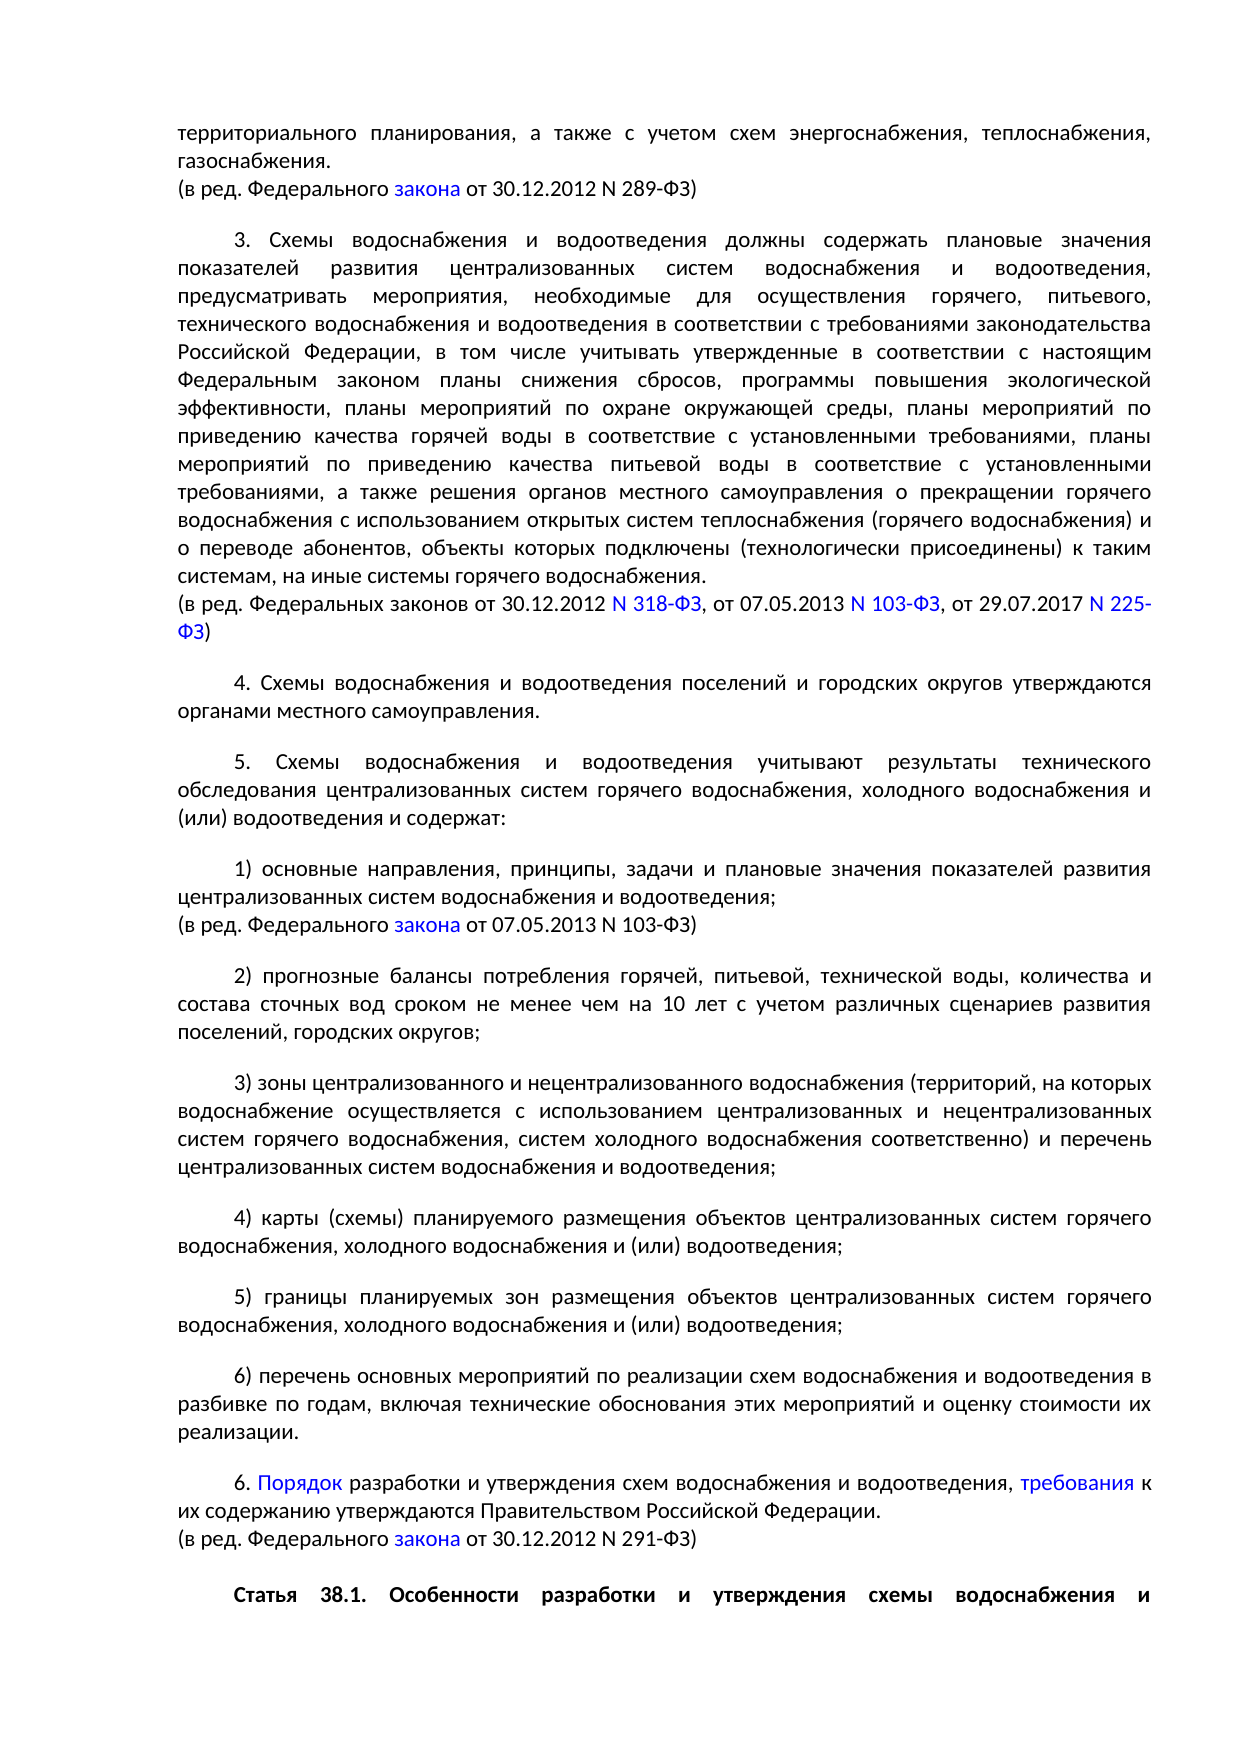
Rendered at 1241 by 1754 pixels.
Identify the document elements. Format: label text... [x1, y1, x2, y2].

text 2) прогнозные балансы потребления горячей, питьевой, технической воды, количества и состава сточных вод сроком не менее чем на 10 лет с учетом различных сценариев развития поселений, городских округов; [177, 961, 1152, 1045]
text 6. Порядок разработки и утверждения схем водоснабжения и водоотведения, требования к их содержанию утверждаются Правительством Российской Федерации. [177, 1468, 1152, 1524]
text 4. Схемы водоснабжения и водоотведения поселений и городских округов утверждаются органами местного самоуправления. [177, 668, 1152, 724]
text (в ред. Федеральных законов от 30.12.2012 N 318-ФЗ, от 07.05.2013 N 103-ФЗ, от 29.07.2017 N 225-ФЗ) [177, 589, 1152, 645]
text (в ред. Федерального закона от 30.12.2012 N 289-ФЗ) [177, 174, 1152, 202]
text (в ред. Федерального закона от 30.12.2012 N 291-ФЗ) [177, 1524, 1152, 1552]
text 6) перечень основных мероприятий по реализации схем водоснабжения и водоотведения в разбивке по годам, включая технические обоснования этих мероприятий и оценку стоимости их реализации. [177, 1361, 1152, 1445]
text 4) карты (схемы) планируемого размещения объектов централизованных систем горячего водоснабжения, холодного водоснабжения и (или) водоотведения; [177, 1203, 1152, 1259]
text 1) основные направления, принципы, задачи и плановые значения показателей развития централизованных систем водоснабжения и водоотведения; [177, 854, 1152, 910]
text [177, 118, 1152, 174]
text 5. Схемы водоснабжения и водоотведения учитывают результаты технического обследования централизованных систем горячего водоснабжения, холодного водоснабжения и (или) водоотведения и содержат: [177, 747, 1152, 831]
text 3) зоны централизованного и нецентрализованного водоснабжения (территорий, на которых водоснабжение осуществляется с использованием централизованных и нецентрализованных систем горячего водоснабжения, систем холодного водоснабжения соответственно) и перечень централизованных систем водоснабжения и водоотведения; [177, 1068, 1152, 1180]
text 3. Схемы водоснабжения и водоотведения должны содержать плановые значения показателей развития централизованных систем водоснабжения и водоотведения, предусматривать мероприятия, необходимые для осуществления горячего, питьевого, технического водоснабжения и водоотведения в соответствии с требованиями законодательства Российской Федерации, в том числе учитывать утвержденные в соответствии с настоящим Федеральным законом планы снижения сбросов, программы повышения экологической эффективности, планы мероприятий по охране окружающей среды, планы мероприятий по приведению качества горячей воды в соответствие с установленными требованиями, планы мероприятий по приведению качества питьевой воды в соответствие с установленными требованиями, а также решения органов местного самоуправления о прекращении горячего водоснабжения с использованием открытых систем теплоснабжения (горячего водоснабжения) и о переводе абонентов, объекты которых подключены (технологически присоединены) к таким системам, на иные системы горячего водоснабжения. [177, 225, 1152, 589]
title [177, 1580, 1152, 1608]
text 5) границы планируемых зон размещения объектов централизованных систем горячего водоснабжения, холодного водоснабжения и (или) водоотведения; [177, 1282, 1152, 1338]
text (в ред. Федерального закона от 07.05.2013 N 103-ФЗ) [177, 910, 1152, 938]
